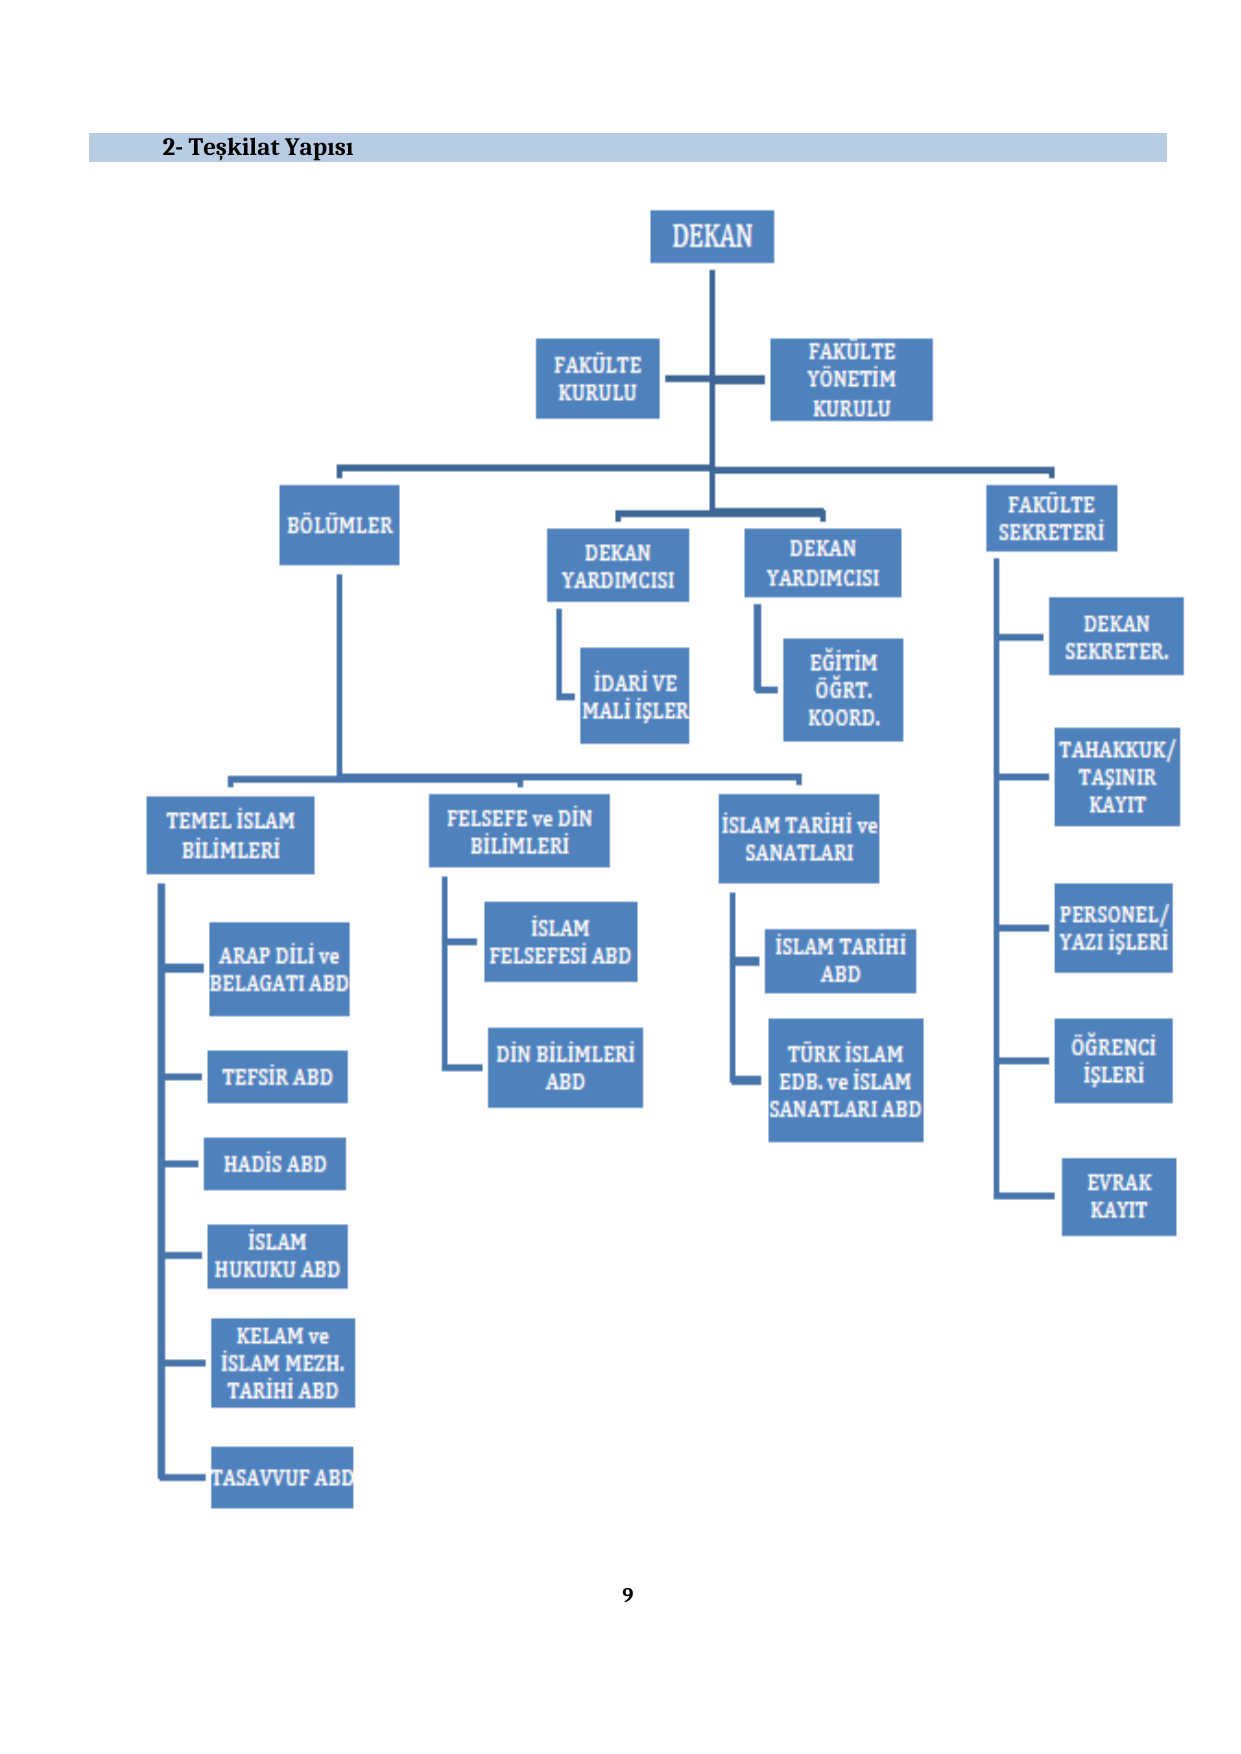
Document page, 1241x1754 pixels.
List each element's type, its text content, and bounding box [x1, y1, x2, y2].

text 2- Teşkilat Yapısı [89, 133, 1167, 162]
picture [88, 195, 1241, 1532]
